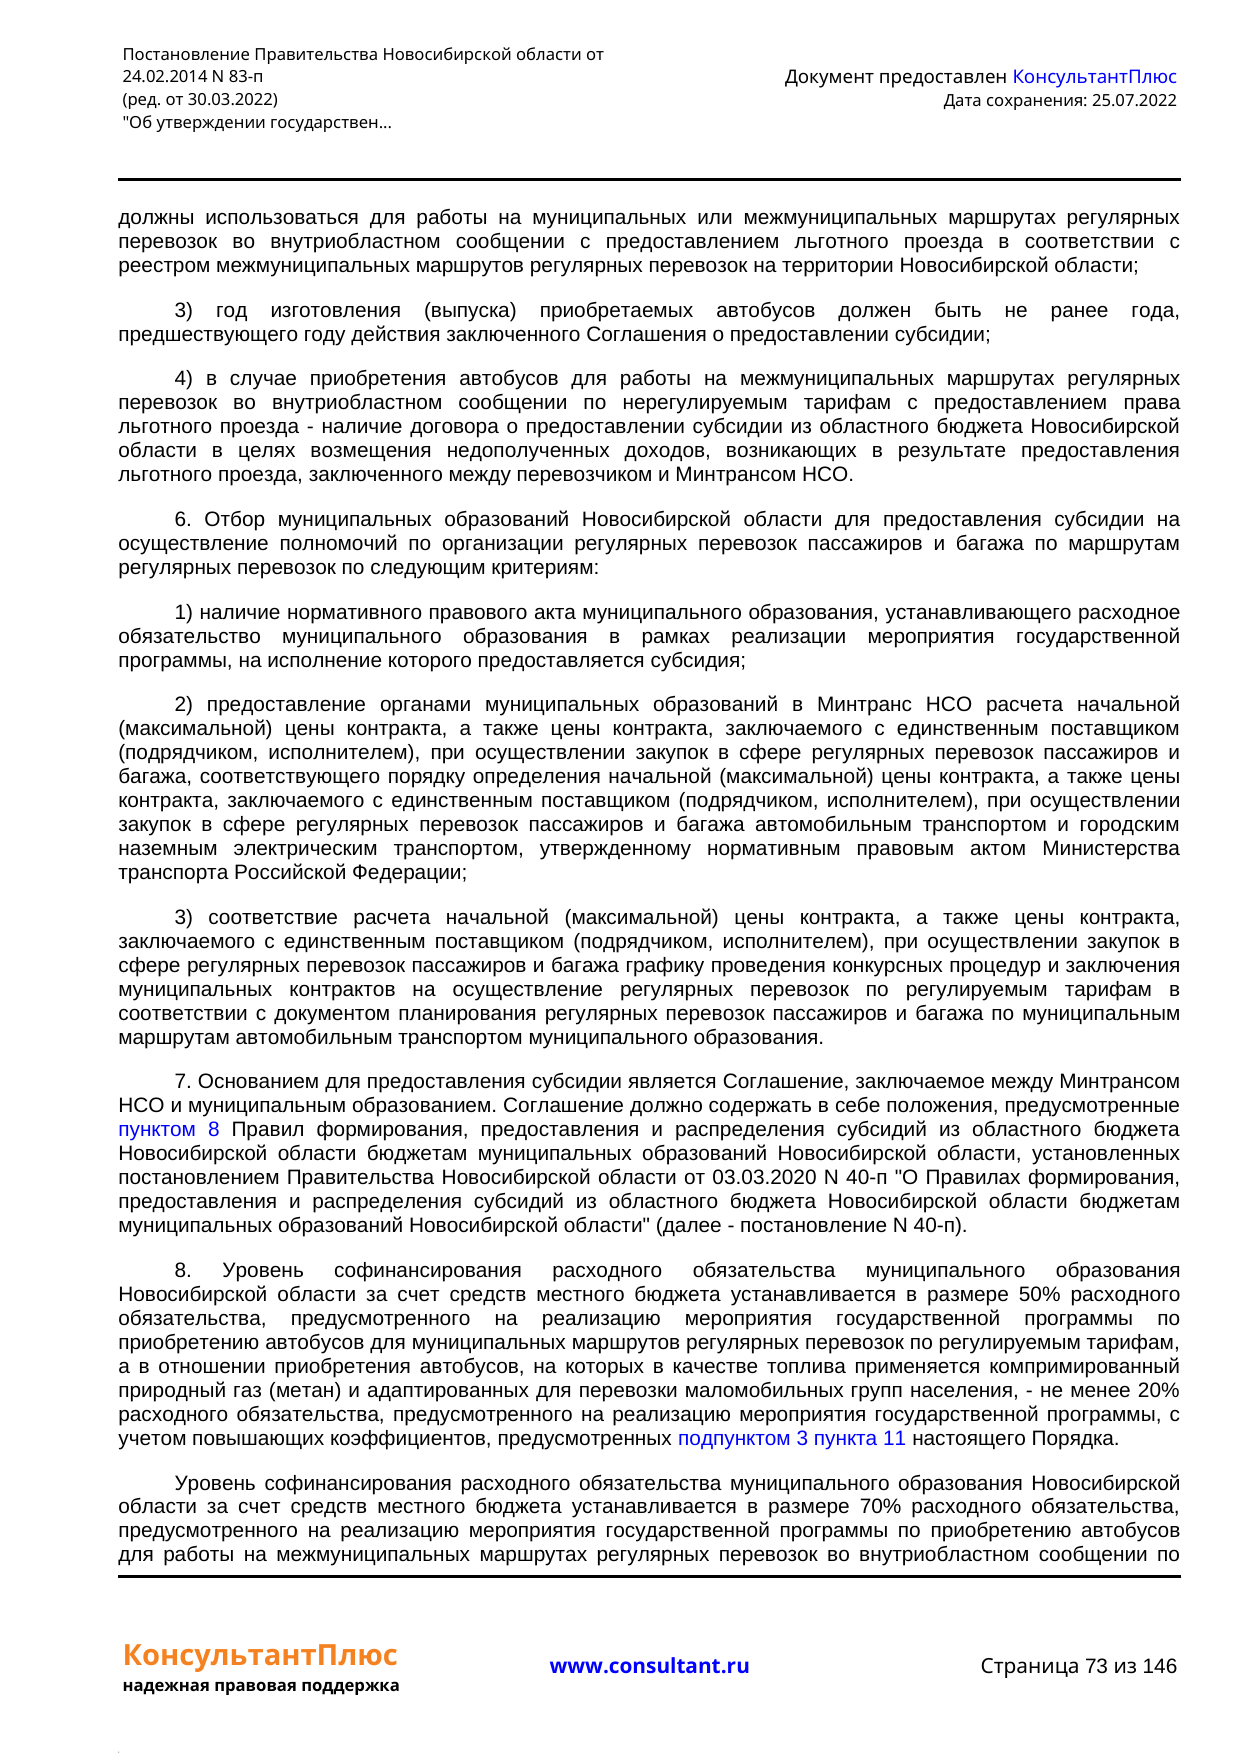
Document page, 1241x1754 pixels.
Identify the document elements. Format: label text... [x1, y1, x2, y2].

text 4) в случае приобретения автобусов для работы на межмуниципальных маршрутах регулярных перевозок во внутриобластном сообщении по нерегулируемым тарифам с предоставлением права льготного проезда - наличие договора о предоставлении субсидии из областного бюджета Новосибирской области в целях возмещения недополученных доходов, возникающих в результате предоставления льготного проезда, заключенного между перевозчиком и Минтрансом НСО. [118, 366, 1181, 486]
text 8. Уровень софинансирования расходного обязательства муниципального образования Новосибирской области за счет средств местного бюджета устанавливается в размере 50% расходного обязательства, предусмотренного на реализацию мероприятия государственной программы по приобретению автобусов для муниципальных маршрутов регулярных перевозок по регулируемым тарифам, а в отношении приобретения автобусов, на которых в качестве топлива применяется компримированный природный газ (метан) и адаптированных для перевозки маломобильных групп населения, - не менее 20% расходного обязательства, предусмотренного на реализацию мероприятия государственной программы, с учетом повышающих коэффициентов, предусмотренных подпунктом 3 пункта 11 настоящего Порядка. [118, 1258, 1181, 1449]
text 3) год изготовления (выпуска) приобретаемых автобусов должен быть не ранее года, предшествующего году действия заключенного Соглашения о предоставлении субсидии; [118, 297, 1181, 345]
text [118, 205, 1181, 277]
text 2) предоставление органами муниципальных образований в Минтранс НСО расчета начальной (максимальной) цены контракта, а также цены контракта, заключаемого с единственным поставщиком (подрядчиком, исполнителем), при осуществлении закупок в сфере регулярных перевозок пассажиров и багажа, соответствующего порядку определения начальной (максимальной) цены контракта, а также цены контракта, заключаемого с единственным поставщиком (подрядчиком, исполнителем), при осуществлении закупок в сфере регулярных перевозок пассажиров и багажа автомобильным транспортом и городским наземным электрическим транспортом, утвержденному нормативным правовым актом Министерства транспорта Российской Федерации; [118, 692, 1181, 884]
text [118, 1470, 1181, 1566]
text 7. Основанием для предоставления субсидии является Соглашение, заключаемое между Минтрансом НСО и муниципальным образованием. Соглашение должно содержать в себе положения, предусмотренные пунктом 8 Правил формирования, предоставления и распределения субсидий из областного бюджета Новосибирской области бюджетам муниципальных образований Новосибирской области, установленных постановлением Правительства Новосибирской области от 03.03.2020 N 40-п "О Правилах формирования, предоставления и распределения субсидий из областного бюджета Новосибирской области бюджетам муниципальных образований Новосибирской области" (далее - постановление N 40-п). [118, 1069, 1181, 1237]
text 1) наличие нормативного правового акта муниципального образования, устанавливающего расходное обязательство муниципального образования в рамках реализации мероприятия государственной программы, на исполнение которого предоставляется субсидия; [118, 599, 1181, 671]
text 6. Отбор муниципальных образований Новосибирской области для предоставления субсидии на осуществление полномочий по организации регулярных перевозок пассажиров и багажа по маршрутам регулярных перевозок по следующим критериям: [118, 507, 1181, 579]
text 3) соответствие расчета начальной (максимальной) цены контракта, а также цены контракта, заключаемого с единственным поставщиком (подрядчиком, исполнителем), при осуществлении закупок в сфере регулярных перевозок пассажиров и багажа графику проведения конкурсных процедур и заключения муниципальных контрактов на осуществление регулярных перевозок по регулируемым тарифам в соответствии с документом планирования регулярных перевозок пассажиров и багажа по муниципальным маршрутам автомобильным транспортом муниципального образования. [118, 905, 1181, 1048]
